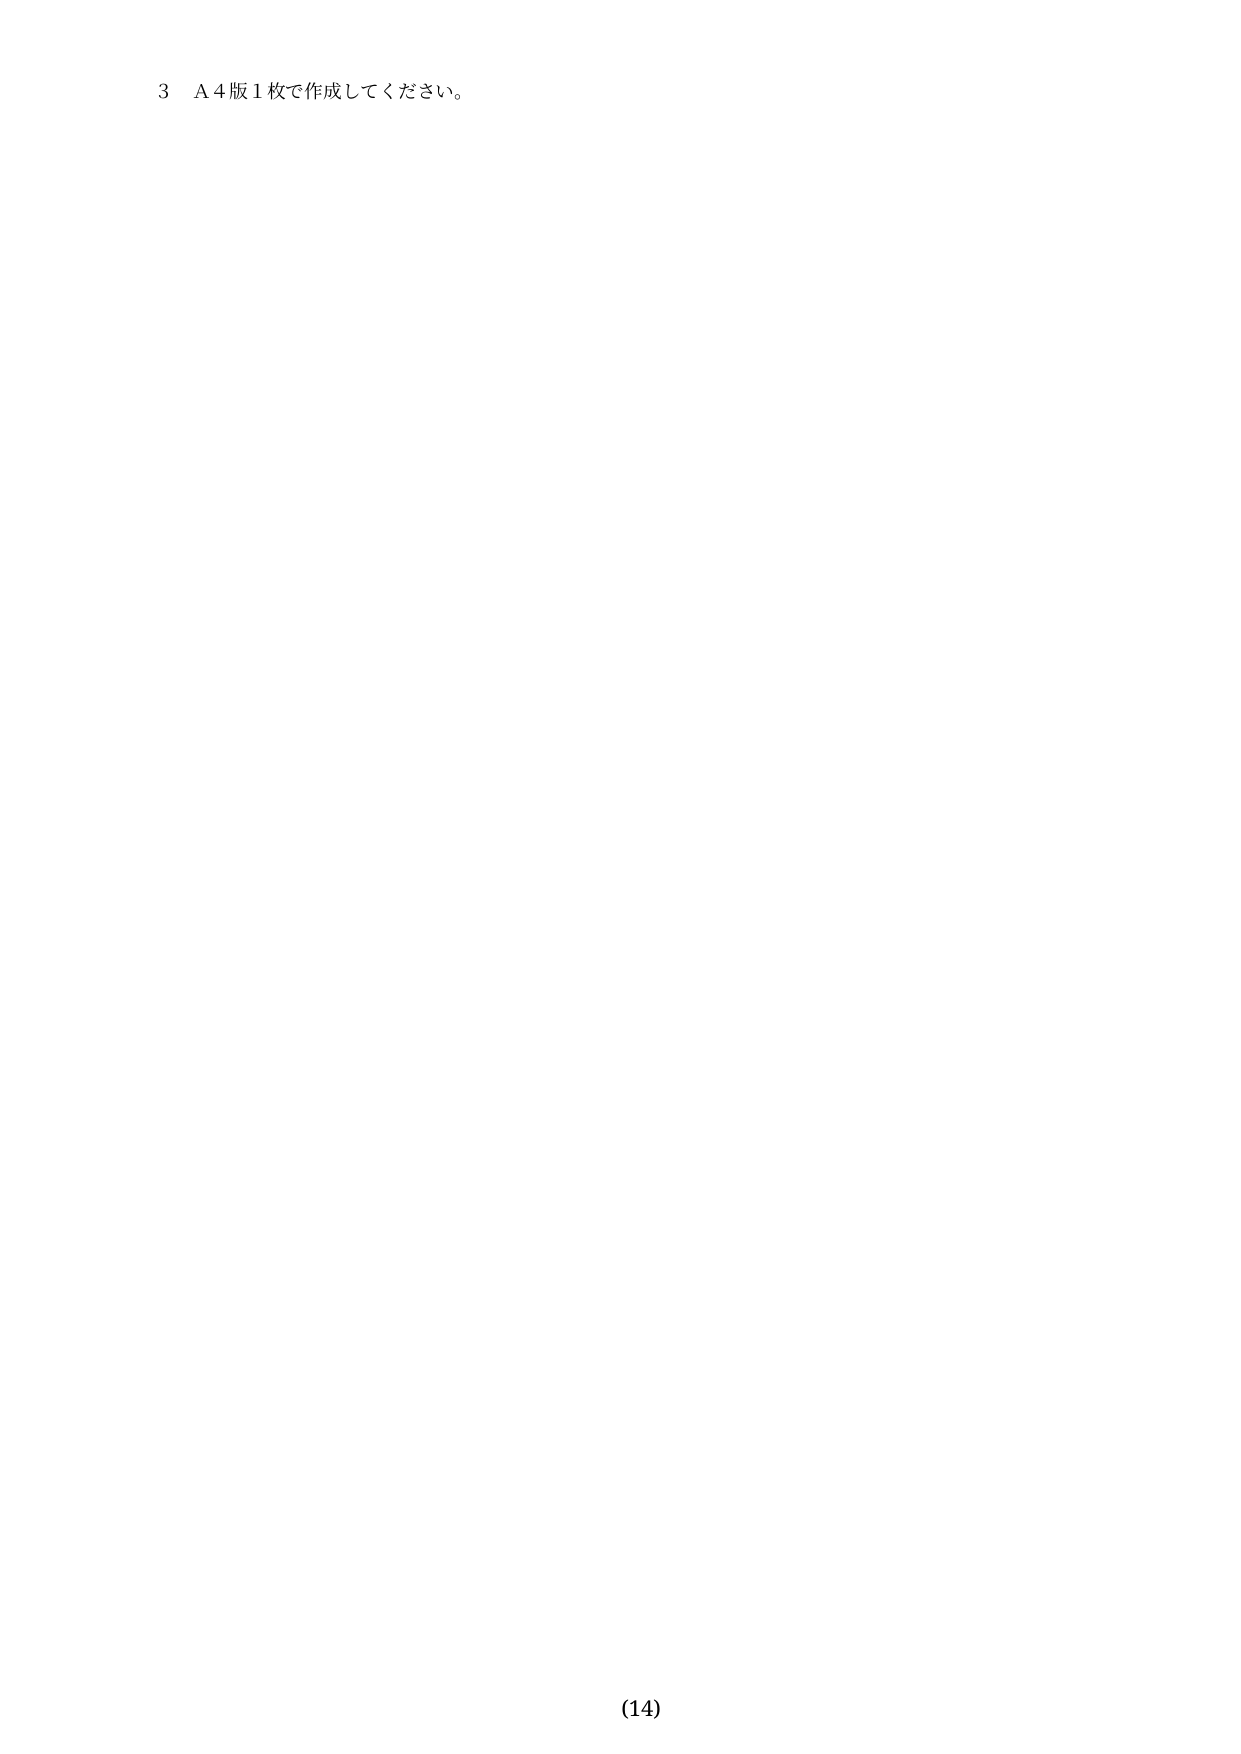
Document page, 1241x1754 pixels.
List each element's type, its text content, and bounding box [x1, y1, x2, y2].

text ３ Ａ４版１枚で作成してください。 [154, 75, 1146, 107]
